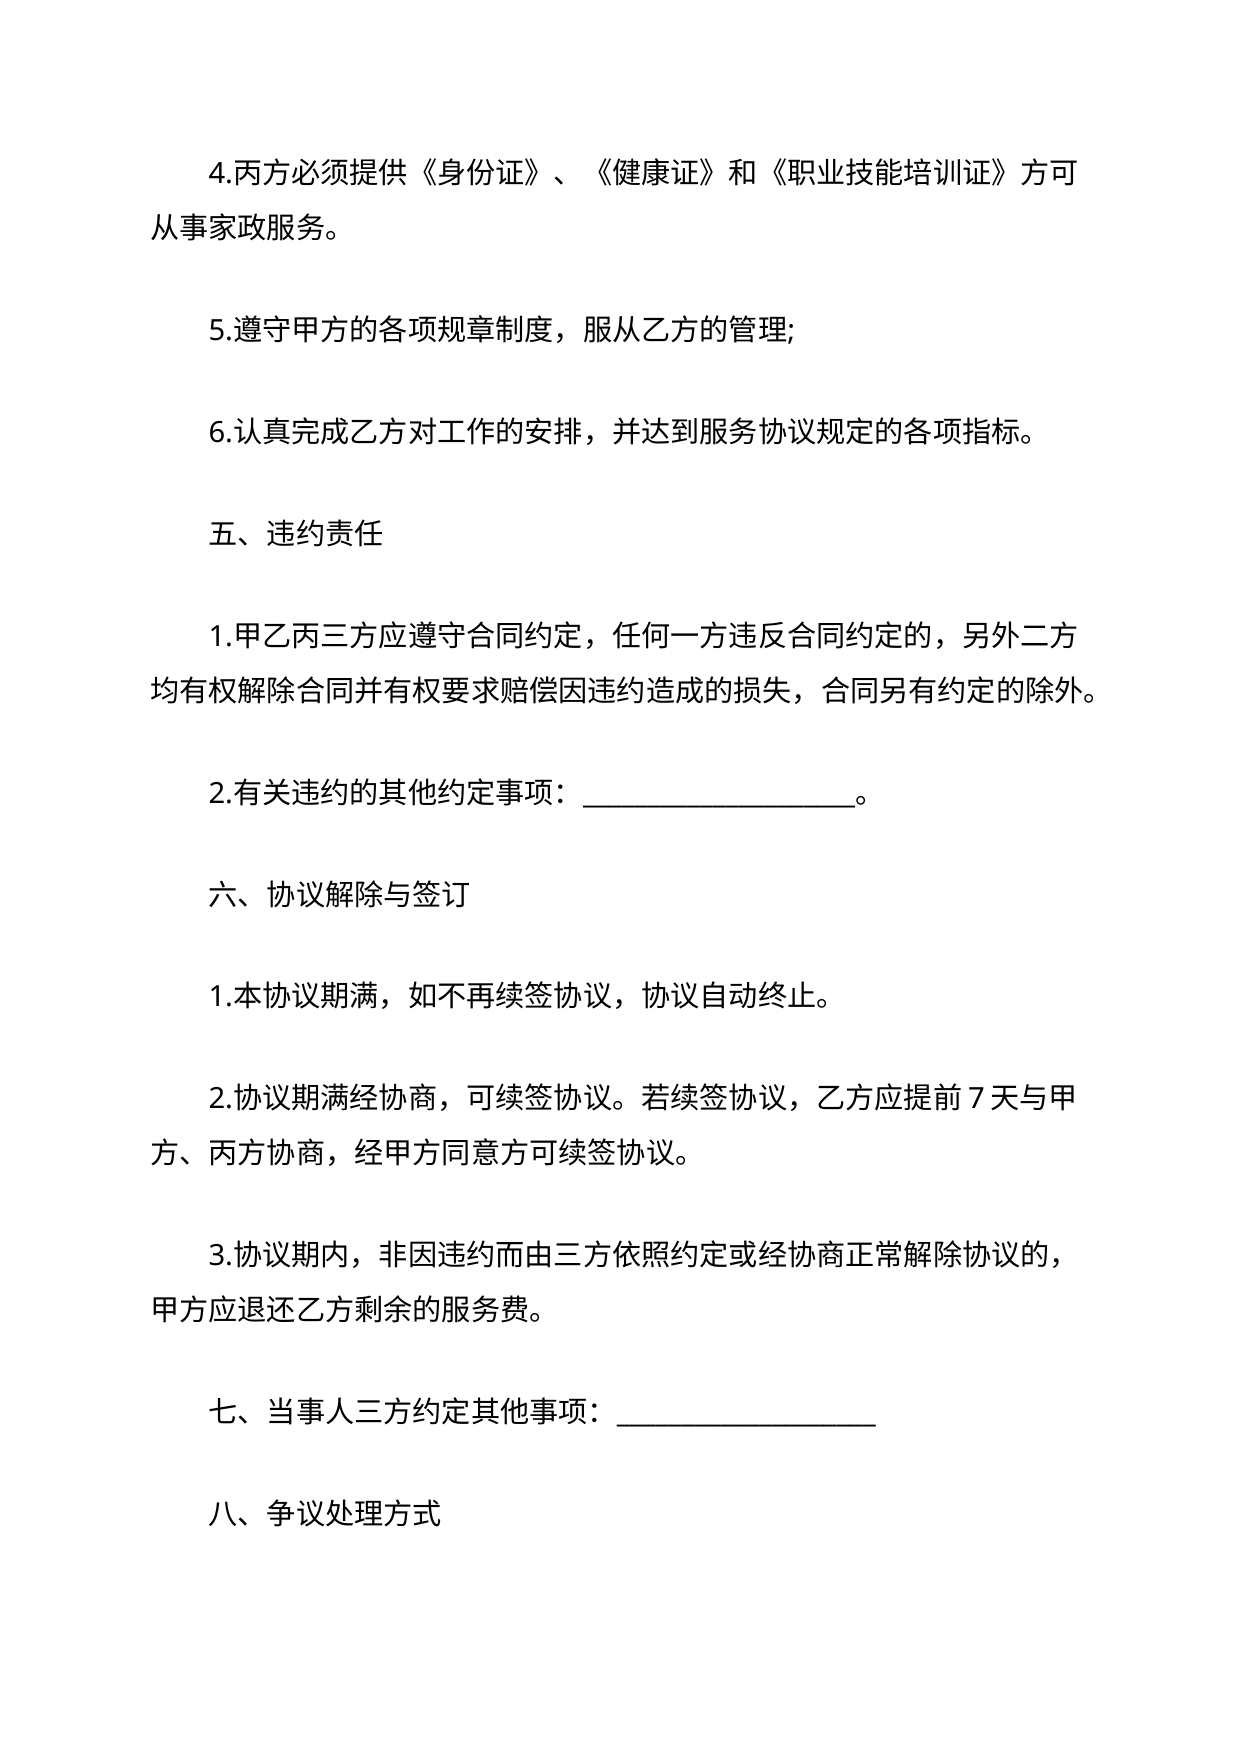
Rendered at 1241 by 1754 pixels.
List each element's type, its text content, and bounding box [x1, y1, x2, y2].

text 2.协议期满经协商，可续签协议。若续签协议，乙方应提前7天与甲方、丙方协商，经甲方同意方可续签协议。 [150, 1075, 1090, 1172]
text 3.协议期内，非因违约而由三方依照约定或经协商正常解除协议的，甲方应退还乙方剩余的服务费。 [150, 1232, 1090, 1329]
text 五、违约责任 [150, 511, 1090, 553]
text 5.遵守甲方的各项规章制度，服从乙方的管理; [150, 307, 1090, 349]
text 六、协议解除与签订 [150, 871, 1090, 913]
text 1.本协议期满，如不再续签协议，协议自动终止。 [150, 973, 1090, 1015]
text 2.有关违约的其他约定事项：_____________________。 [150, 769, 1090, 812]
text 1.甲乙丙三方应遵守合同约定，任何一方违反合同约定的，另外二方均有权解除合同并有权要求赔偿因违约造成的损失，合同另有约定的除外。 [150, 612, 1090, 710]
text 八、争议处理方式 [150, 1491, 1090, 1533]
text 七、当事人三方约定其他事项：____________________ [150, 1388, 1090, 1431]
text 6.认真完成乙方对工作的安排，并达到服务协议规定的各项指标。 [150, 409, 1090, 451]
text 4.丙方必须提供《身份证》、《健康证》和《职业技能培训证》方可从事家政服务。 [150, 150, 1090, 247]
